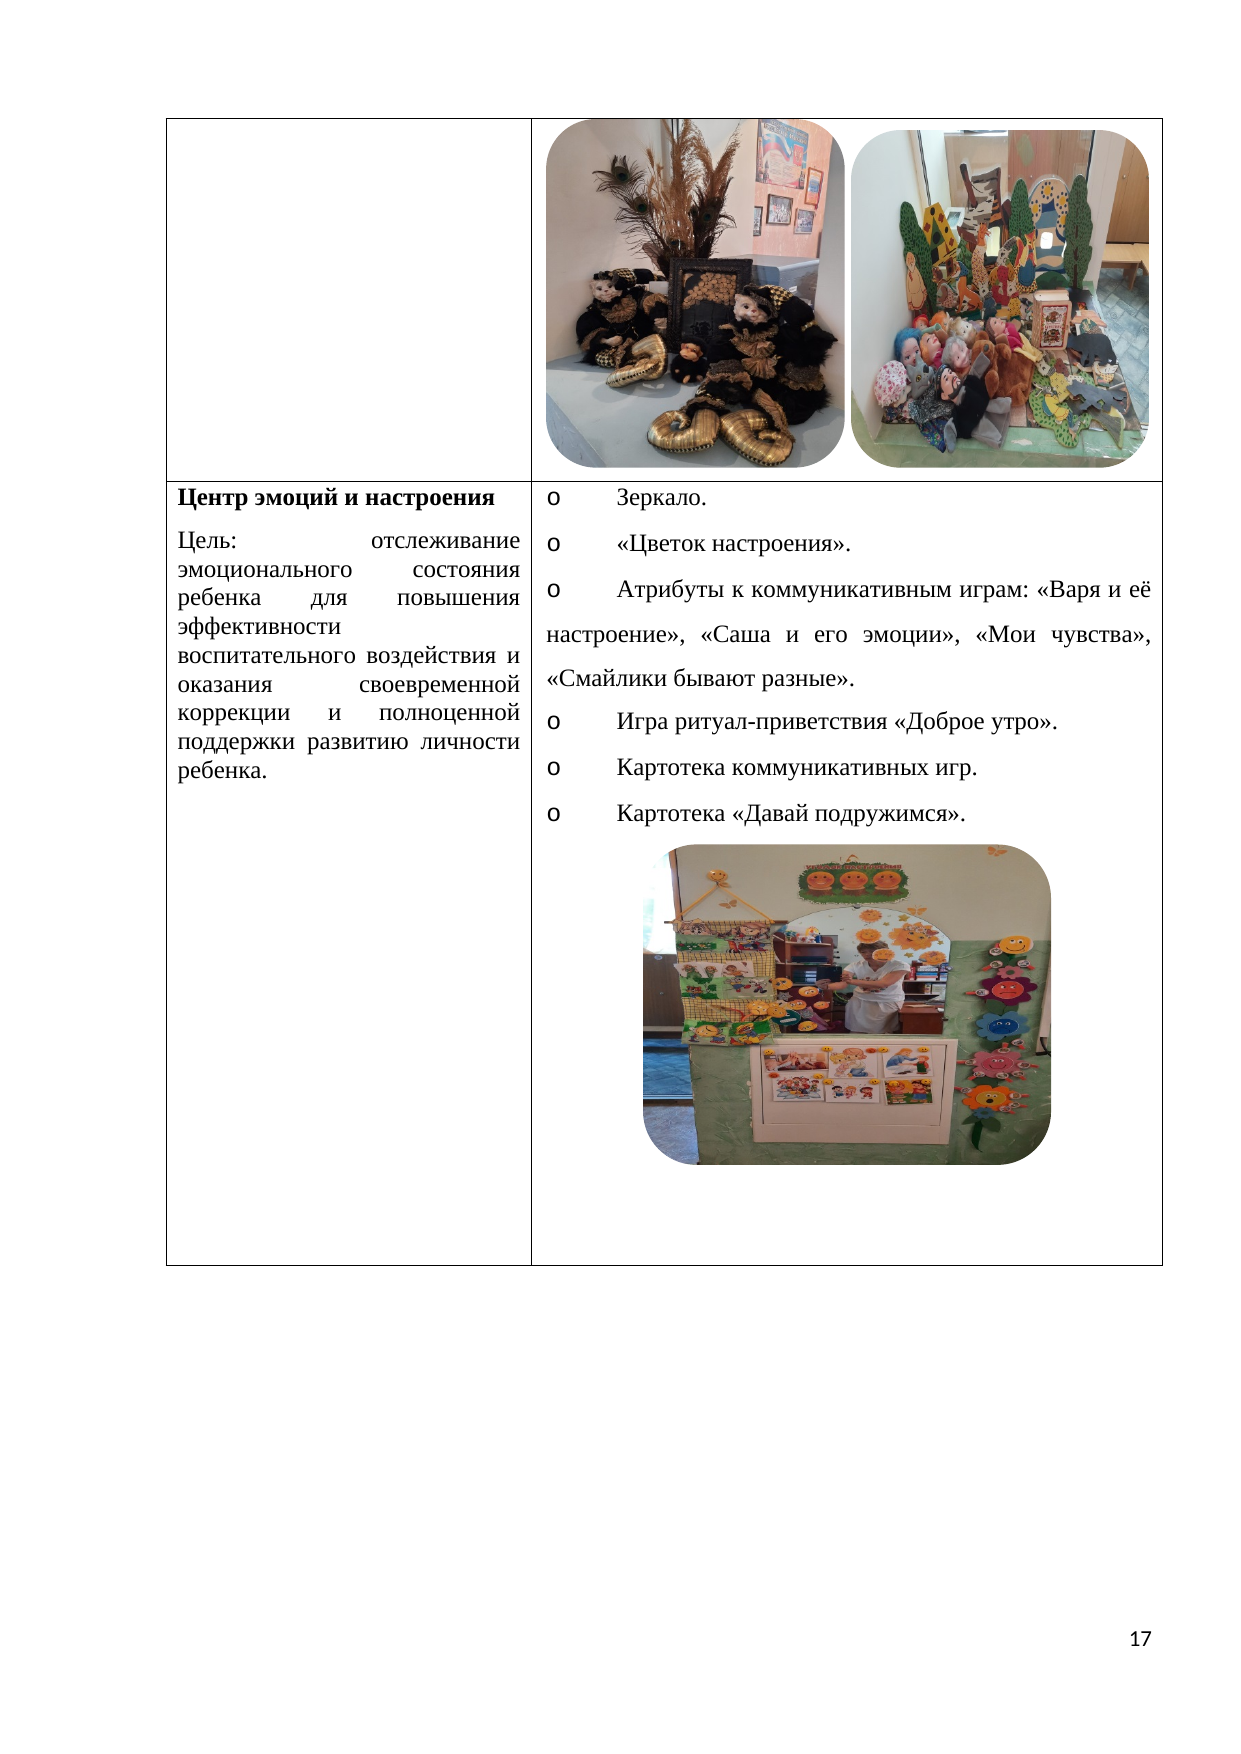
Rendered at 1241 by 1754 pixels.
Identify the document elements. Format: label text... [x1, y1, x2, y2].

table_cell Зеркало. «Цветок настроения». Атрибуты к коммуникативным играм: «Варя и её настроение», «Саша и его эмоции», «Мои чувства», «Смайлики бывают разные». Игра ритуал-приветствия «Доброе утро». Картотека коммуникативных игр. Картотека «Давай подружимся». [532, 482, 1162, 1265]
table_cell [532, 119, 1162, 481]
picture [643, 844, 1052, 1165]
table_cell Центр эмоций и настроения Цель: отслеживание эмоционального состояния ребенка для повышения эффективности воспитательного воздействия и оказания своевременной коррекции и полноценной поддержки развитию личности ребенка. [167, 482, 531, 1265]
picture [851, 130, 1149, 468]
picture [546, 119, 845, 468]
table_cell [167, 119, 531, 481]
